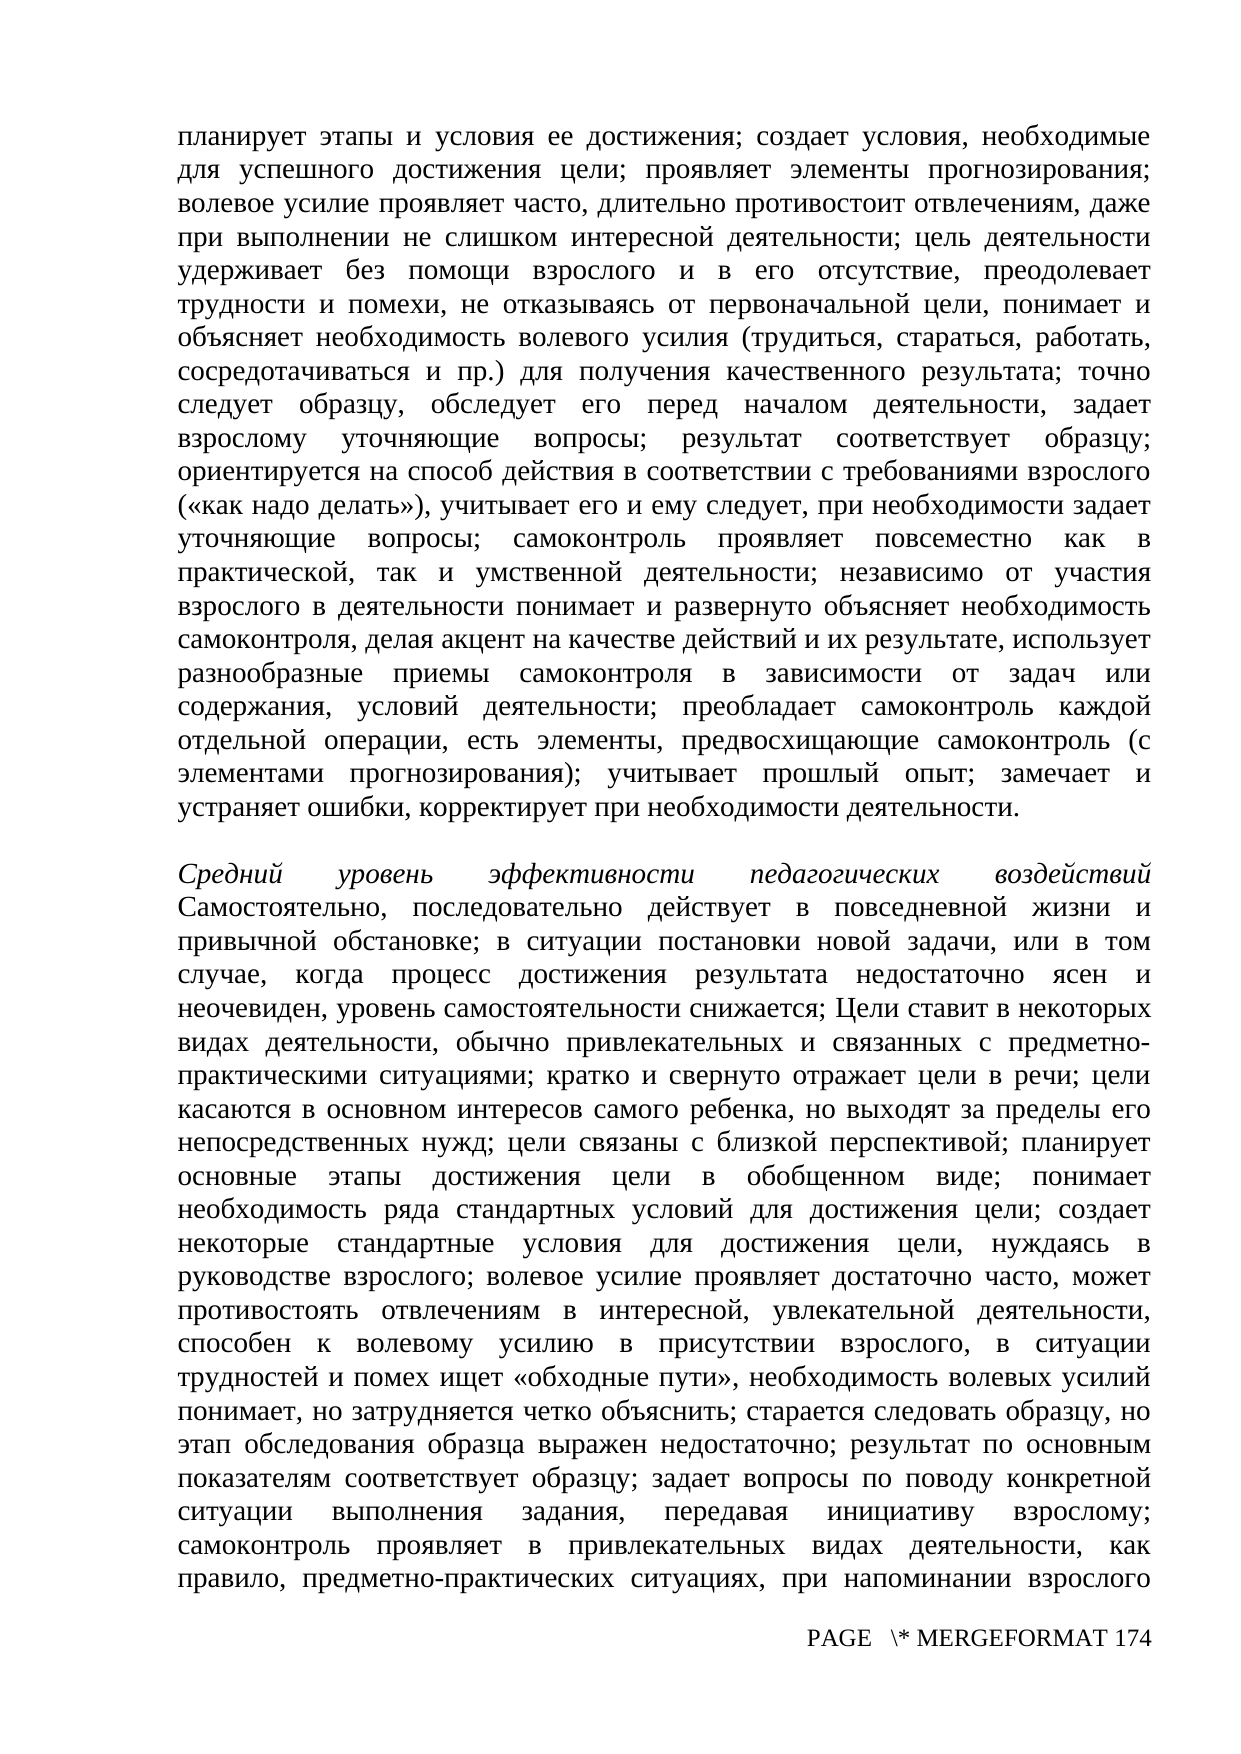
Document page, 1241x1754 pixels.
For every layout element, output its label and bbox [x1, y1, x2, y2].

text [177, 856, 1152, 1594]
text [177, 118, 1152, 822]
